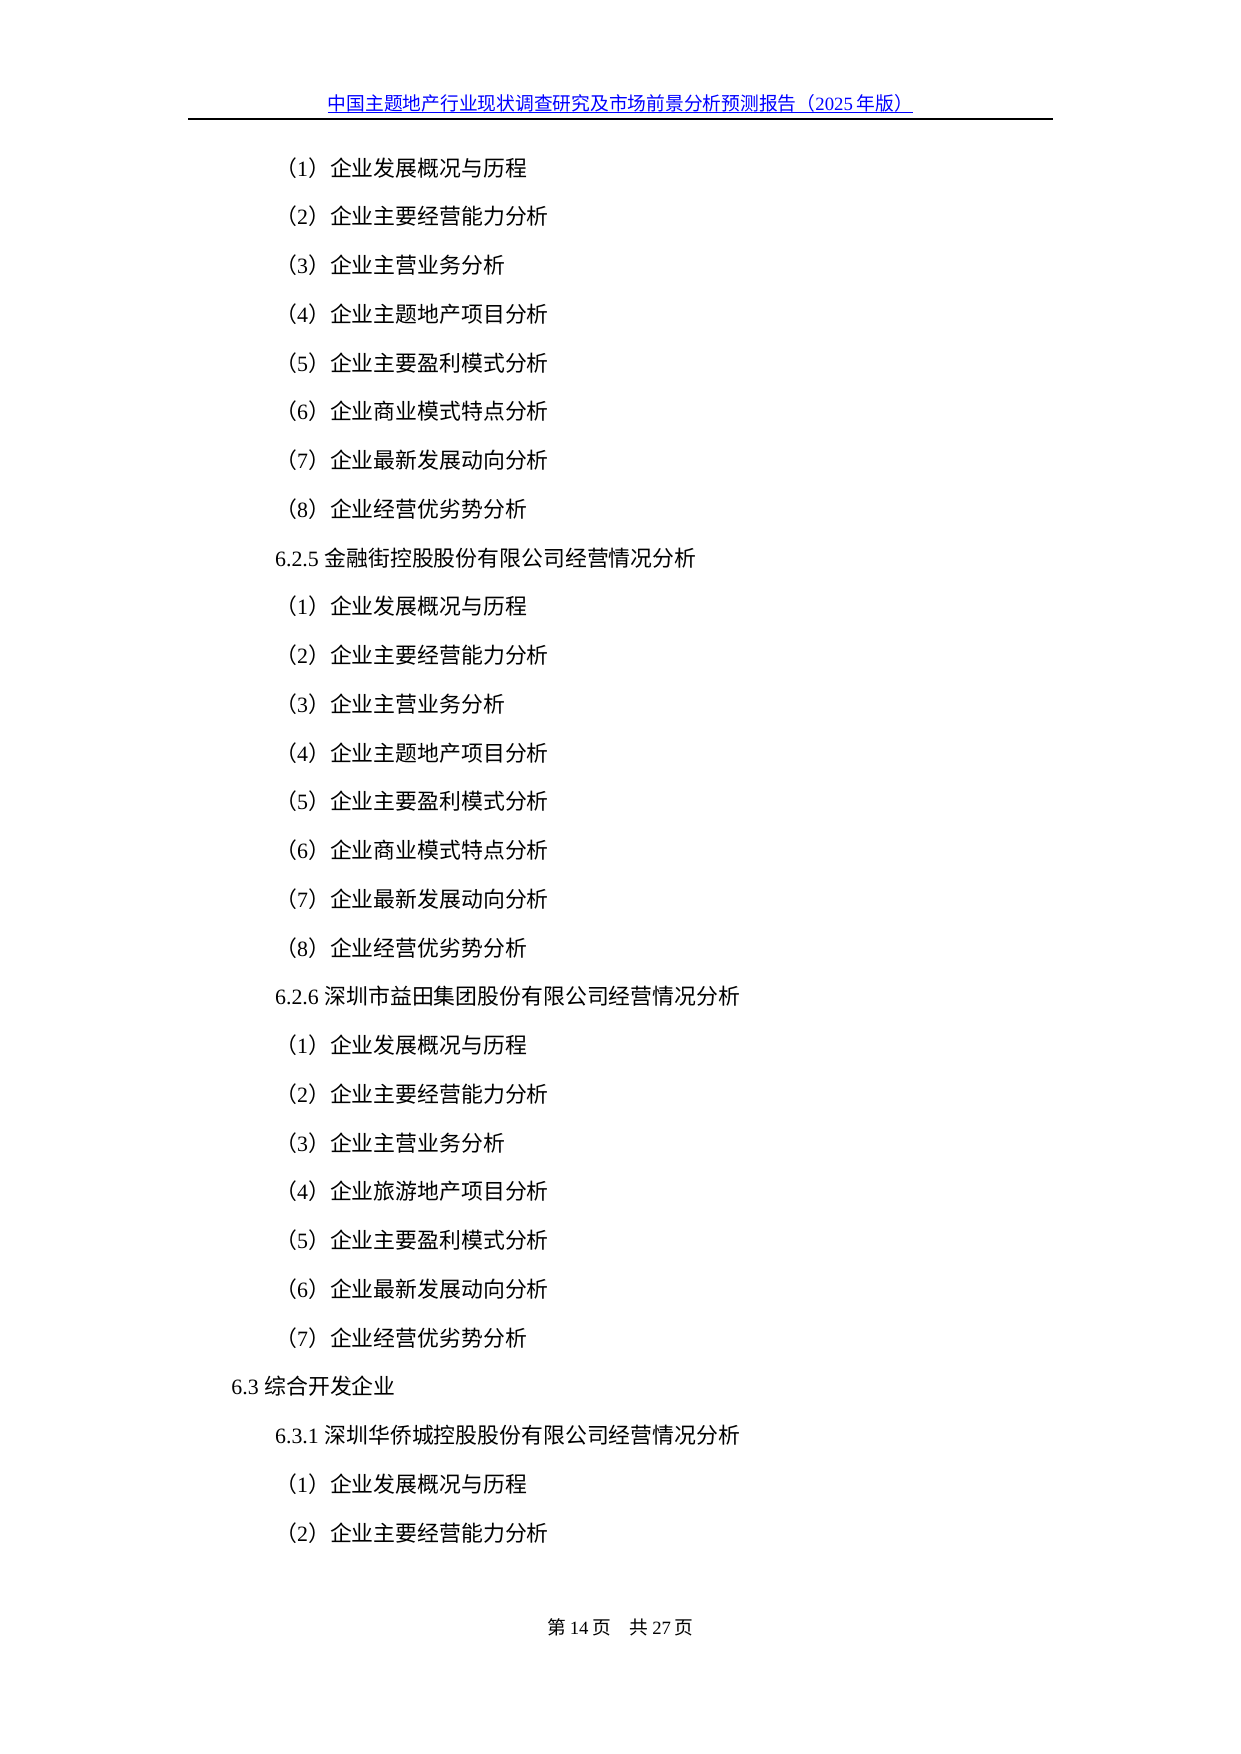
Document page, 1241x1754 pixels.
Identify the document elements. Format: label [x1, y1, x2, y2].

text [187, 150, 1053, 1548]
